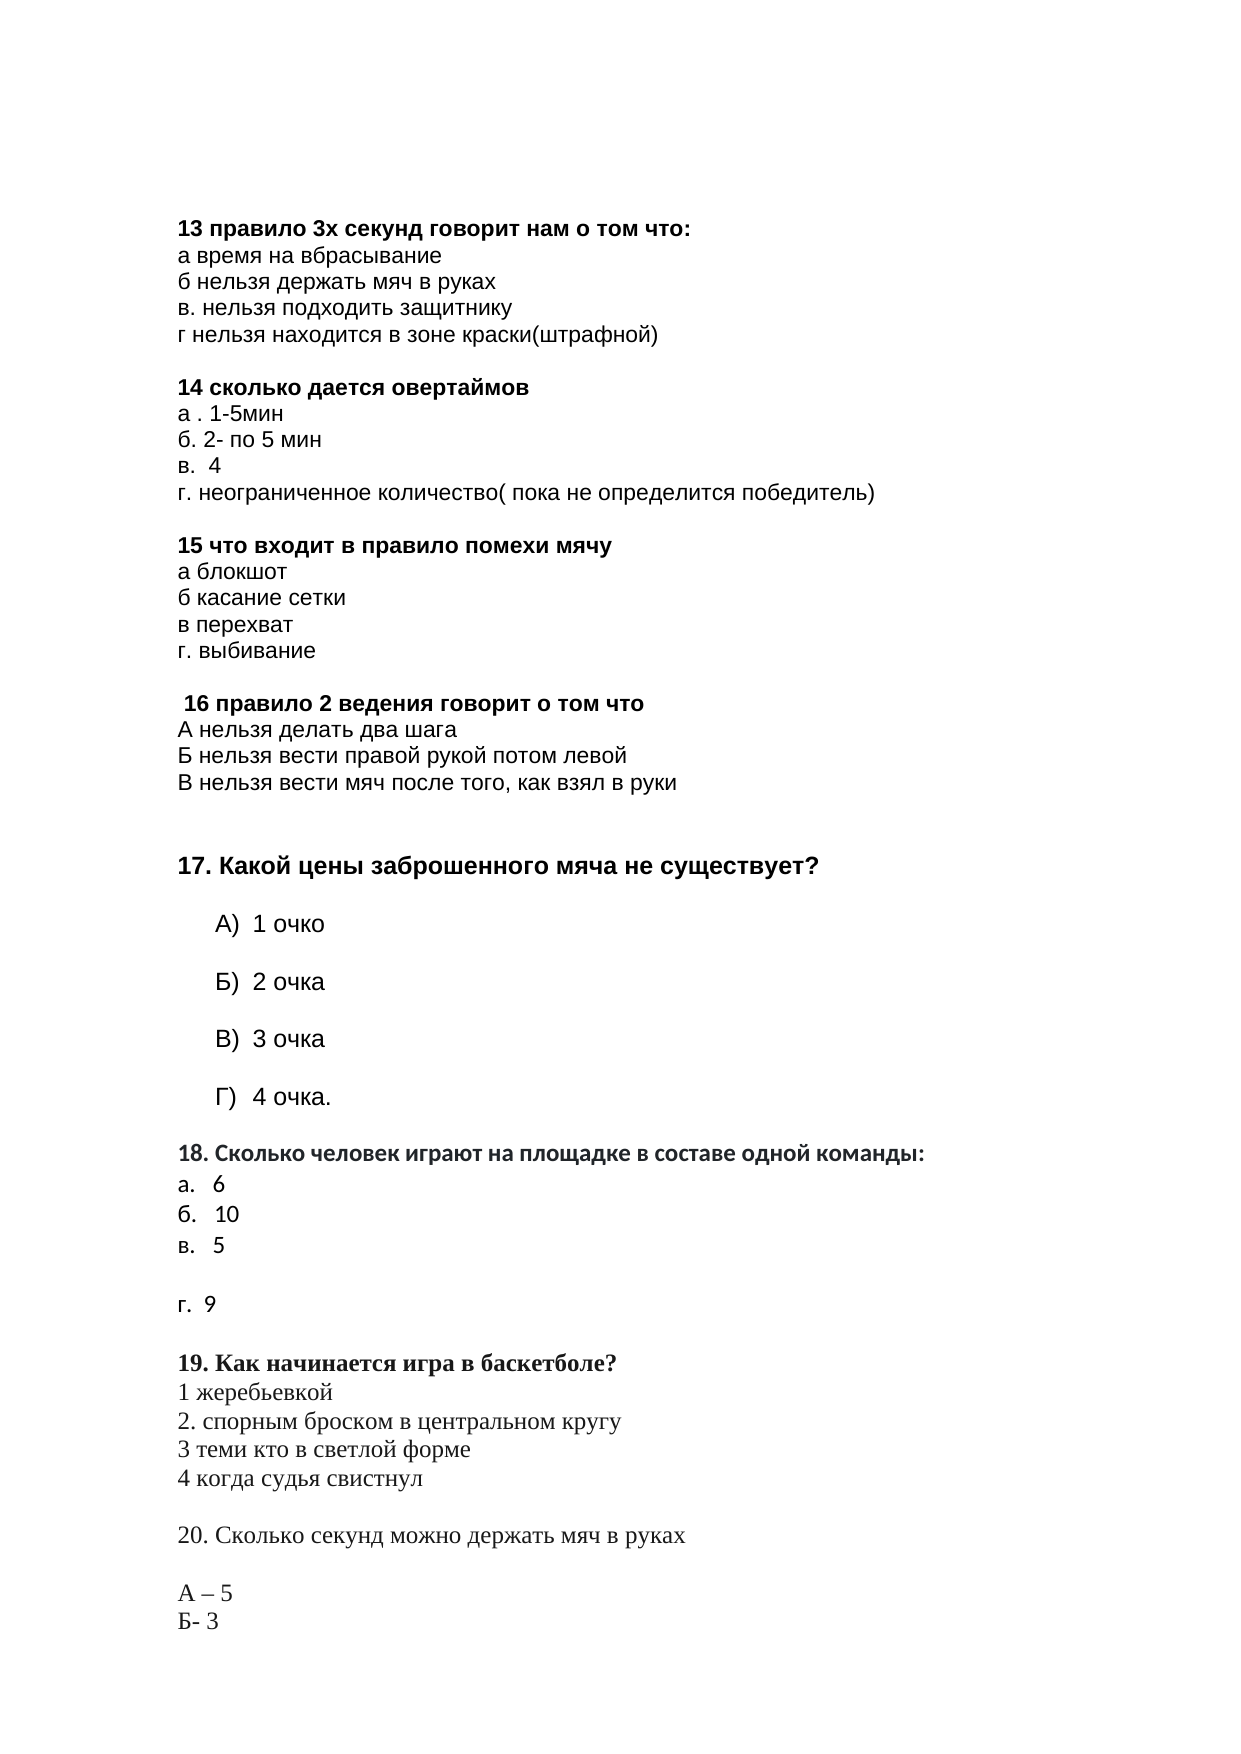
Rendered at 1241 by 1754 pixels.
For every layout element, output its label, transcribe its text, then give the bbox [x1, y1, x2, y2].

text 2. спорным броском в центральном кругу [177, 1406, 1152, 1434]
list 3 очка [215, 1024, 1152, 1053]
text 4 когда судья свистнул [177, 1463, 1152, 1492]
text 17. Какой цены заброшенного мяча не существует? [177, 851, 1152, 879]
text а блокшот [177, 558, 1152, 584]
text г. 9 [177, 1289, 1152, 1319]
text А – 5 [177, 1578, 1152, 1606]
list 1 очко [215, 908, 1152, 937]
text в. нельзя подходить защитнику [177, 294, 1152, 321]
text б нельзя держать мяч в руках [177, 268, 1152, 294]
list 2 очка [215, 966, 1152, 995]
text В нельзя вести мяч после того, как взял в руки [177, 769, 1152, 795]
text а . 1-5мин [177, 400, 1152, 426]
text 13 правило 3х секунд говорит нам о том что: [177, 215, 1152, 242]
text в. 4 [177, 452, 1152, 479]
text 1 жеребьевкой [177, 1377, 1152, 1406]
text 15 что входит в правило помехи мячу [177, 532, 1152, 558]
text а время на вбрасывание [177, 242, 1152, 268]
text 20. Сколько секунд можно держать мяч в руках [177, 1520, 1152, 1549]
text Б нельзя вести правой рукой потом левой [177, 742, 1152, 769]
text г нельзя находится в зоне краски(штрафной) [177, 321, 1152, 347]
text 16 правило 2 ведения говорит о том что [177, 690, 1152, 716]
text 18. Сколько человек играют на площадке в составе одной команды: а. 6 б. 10 в. 5 [177, 1137, 1152, 1259]
text б касание сетки [177, 584, 1152, 611]
text г. выбивание [177, 637, 1152, 663]
text 14 сколько дается овертаймов [177, 373, 1152, 400]
text А нельзя делать два шага [177, 716, 1152, 742]
text 19. Как начинается игра в баскетболе? [177, 1348, 1152, 1377]
text Б- 3 [177, 1606, 1152, 1635]
text 3 теми кто в светлой форме [177, 1434, 1152, 1463]
text г. неограниченное количество( пока не определится победитель) [177, 479, 1152, 505]
list 4 очка. [215, 1082, 1152, 1111]
text в перехват [177, 611, 1152, 637]
text б. 2- по 5 мин [177, 426, 1152, 452]
